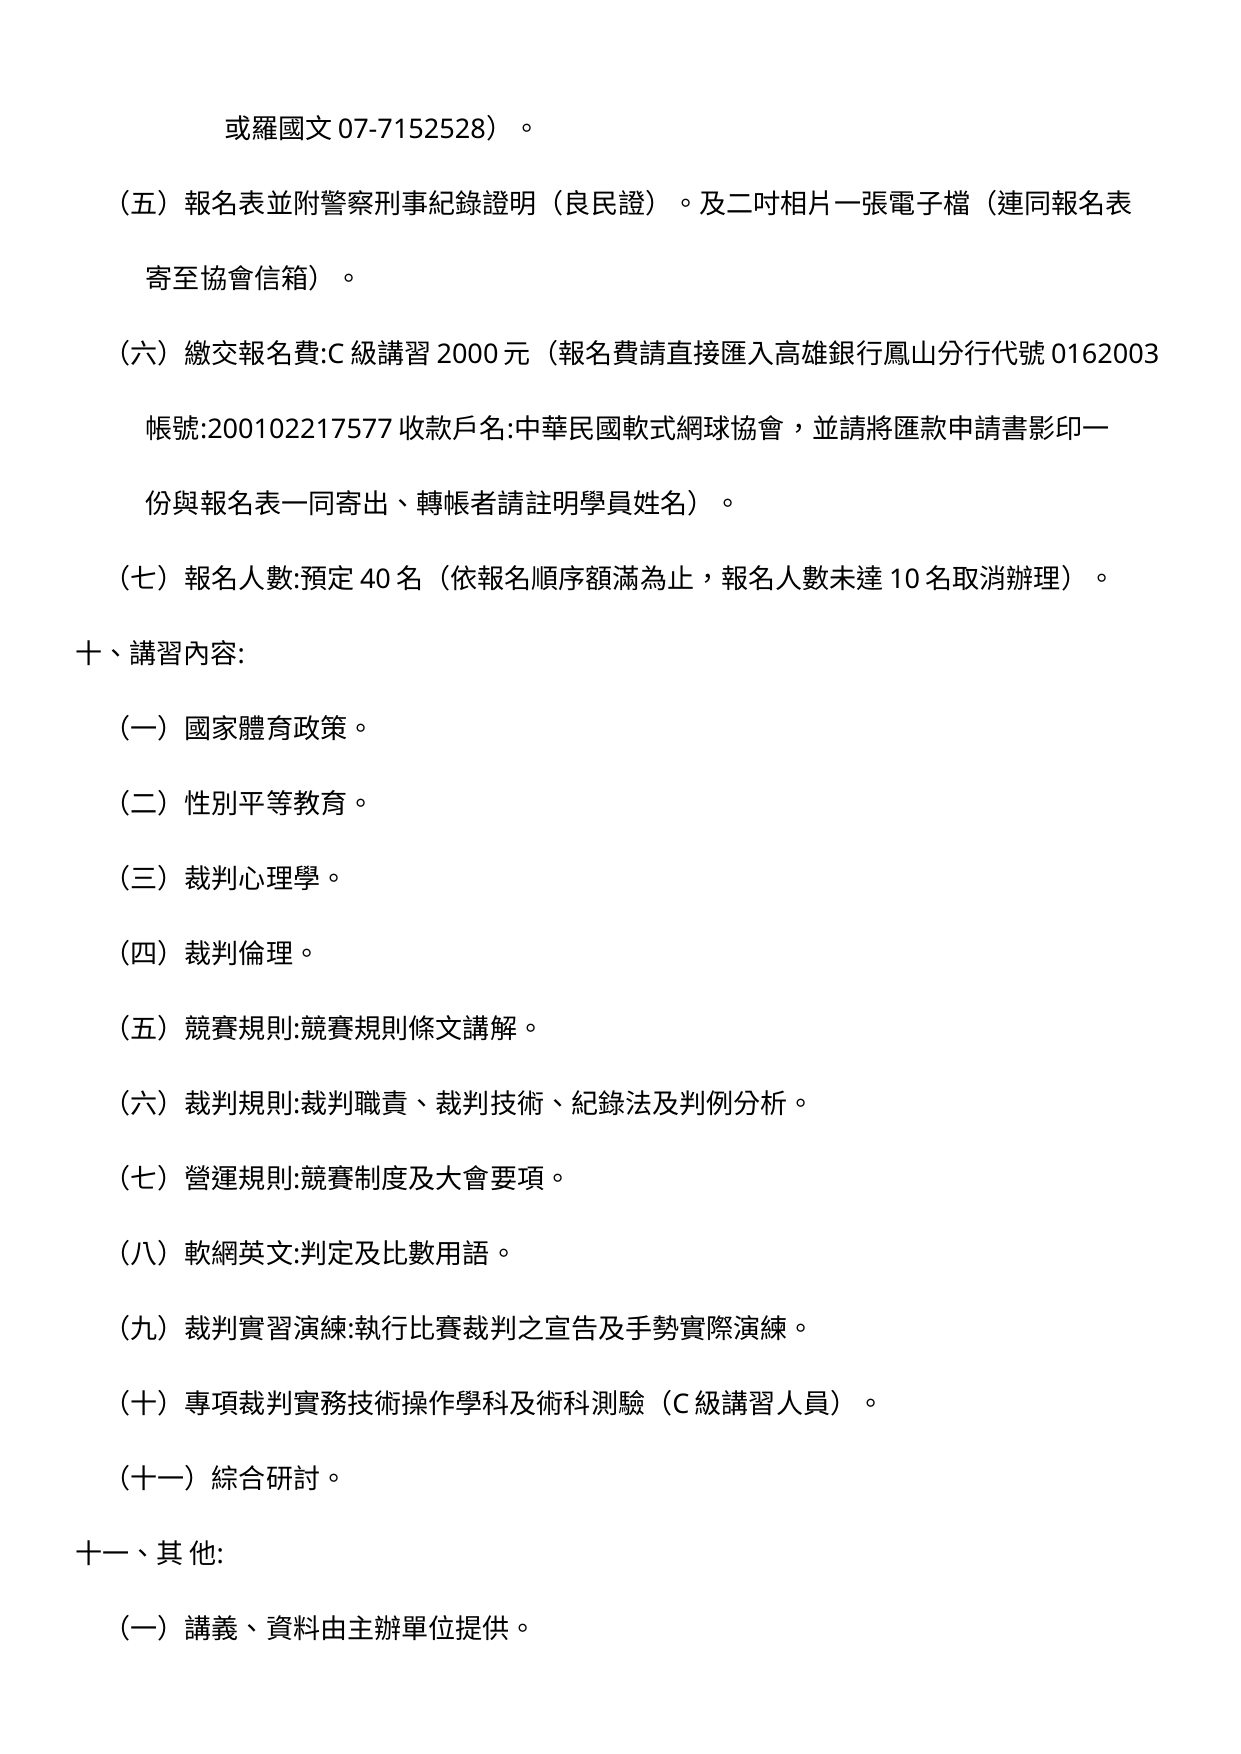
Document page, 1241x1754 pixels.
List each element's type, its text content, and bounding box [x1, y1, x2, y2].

text （六）裁判規則:裁判職責、裁判技術、紀錄法及判例分析。 [75, 1064, 1165, 1139]
text （十）專項裁判實務技術操作學科及術科測驗（C級講習人員）。 [75, 1364, 1165, 1439]
text （一）國家體育政策。 [75, 689, 1165, 764]
text （七）報名人數:預定40名（依報名順序額滿為止，報名人數未達10名取消辦理）。 [75, 539, 1165, 614]
text （十一）綜合研討。 [75, 1439, 1165, 1514]
text 十、講習內容: [75, 614, 1165, 689]
text （二）性別平等教育。 [75, 764, 1165, 839]
text （八）軟網英文:判定及比數用語。 [75, 1214, 1165, 1289]
text （七）營運規則:競賽制度及大會要項。 [75, 1139, 1165, 1214]
text （五）報名表並附警察刑事紀錄證明（良民證）。及二吋相片一張電子檔（連同報名表 [75, 164, 1165, 239]
text 份與報名表一同寄出、轉帳者請註明學員姓名）。 [75, 464, 1165, 539]
text （三）裁判心理學。 [75, 839, 1165, 914]
text 寄至協會信箱）。 [75, 239, 1165, 314]
text 帳號:200102217577收款戶名:中華民國軟式網球協會，並請將匯款申請書影印一 [75, 389, 1165, 464]
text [75, 89, 1165, 164]
text （六）繳交報名費:C級講習2000元（報名費請直接匯入高雄銀行鳳山分行代號0162003 [75, 314, 1165, 389]
text （一）講義、資料由主辦單位提供。 [75, 1589, 1165, 1664]
text 十一、其 他: [75, 1514, 1165, 1589]
text （五）競賽規則:競賽規則條文講解。 [75, 989, 1165, 1064]
text （九）裁判實習演練:執行比賽裁判之宣告及手勢實際演練。 [75, 1289, 1165, 1364]
text （四）裁判倫理。 [75, 914, 1165, 989]
